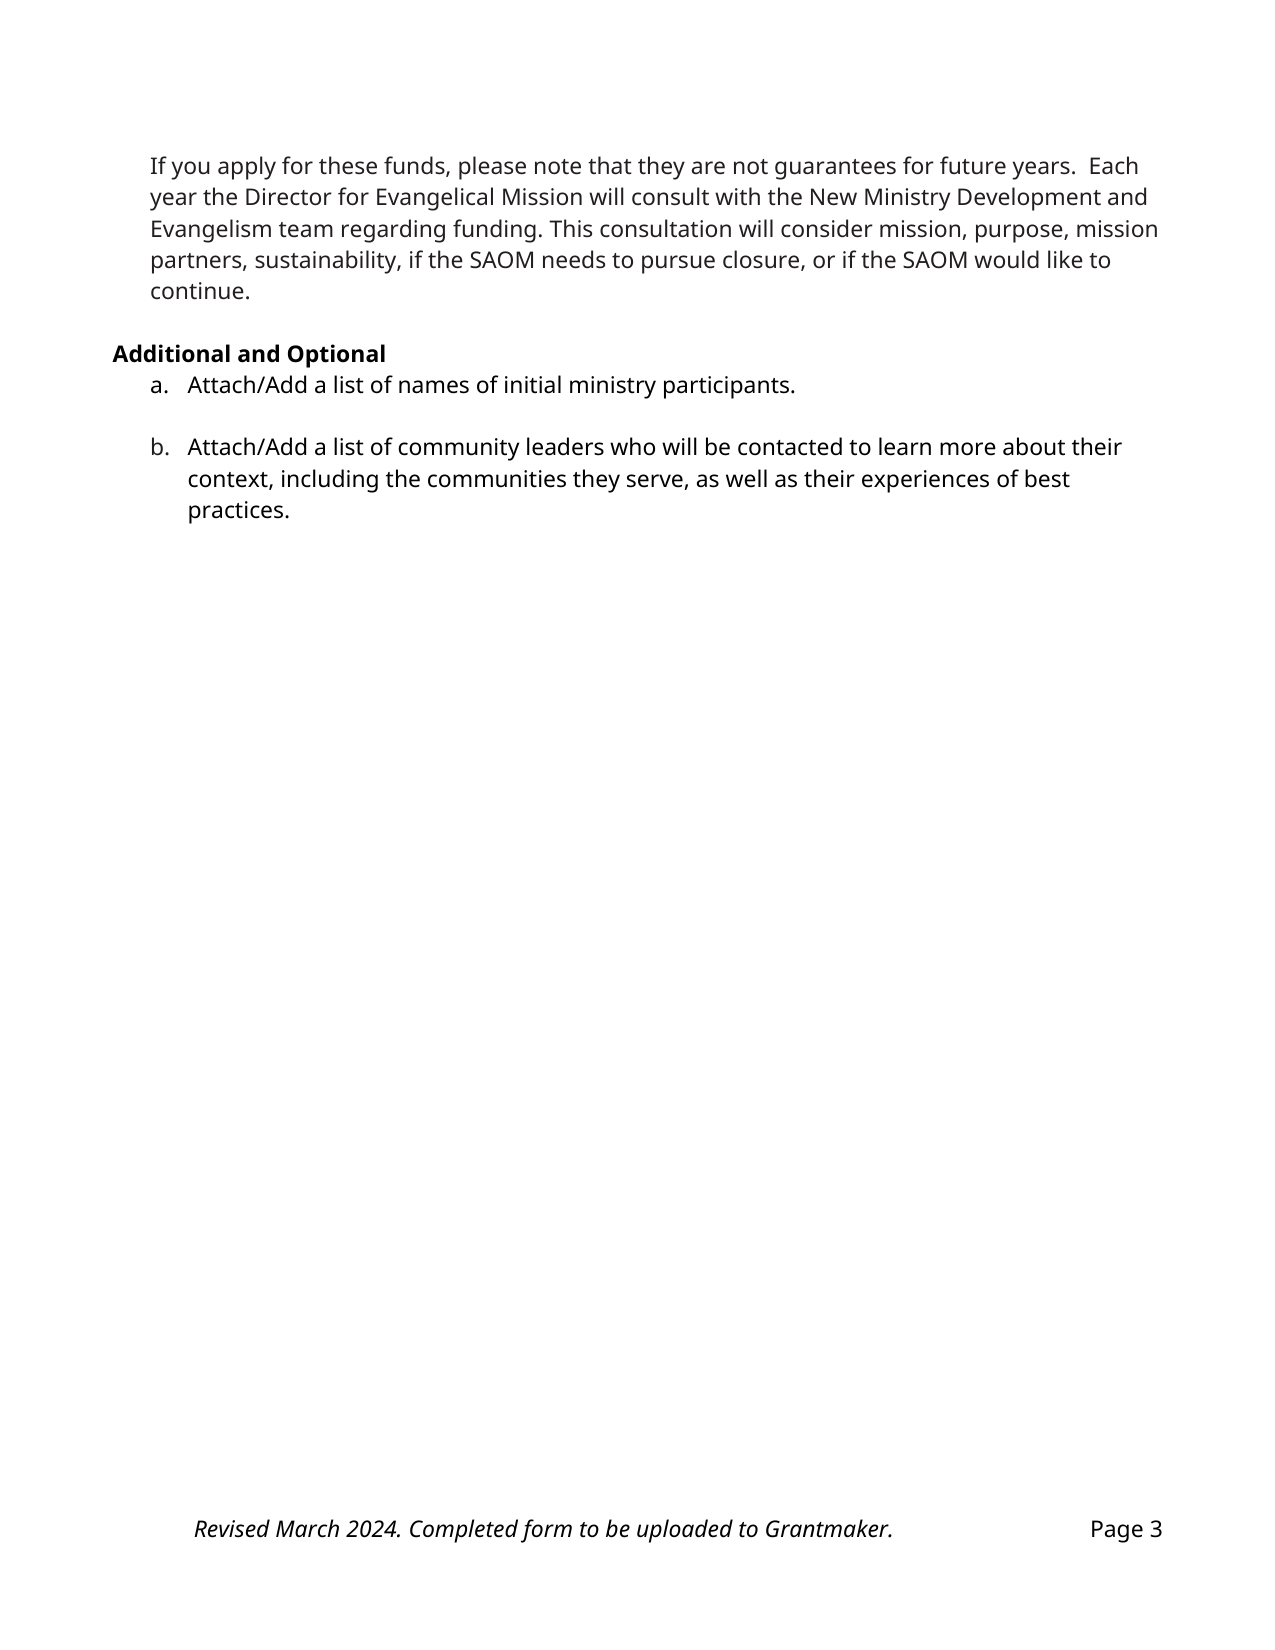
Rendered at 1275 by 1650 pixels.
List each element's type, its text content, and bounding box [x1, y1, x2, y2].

text If you apply for these funds, please note that they are not guarantees for future years. Each year the Director for Evangelical Mission will consult with the New Ministry Development and Evangelism team regarding funding. This consultation will consider mission, purpose, mission partners, sustainability, if the SAOM needs to pursue closure, or if the SAOM would like to continue. [150, 150, 1162, 306]
list Attach/Add a list of community leaders who will be contacted to learn more about their context, including the communities they serve, as well as their experiences of best practices. [150, 431, 1162, 525]
list Attach/Add a list of names of initial ministry participants. [150, 369, 1162, 400]
text Additional and Optional [112, 337, 1162, 369]
